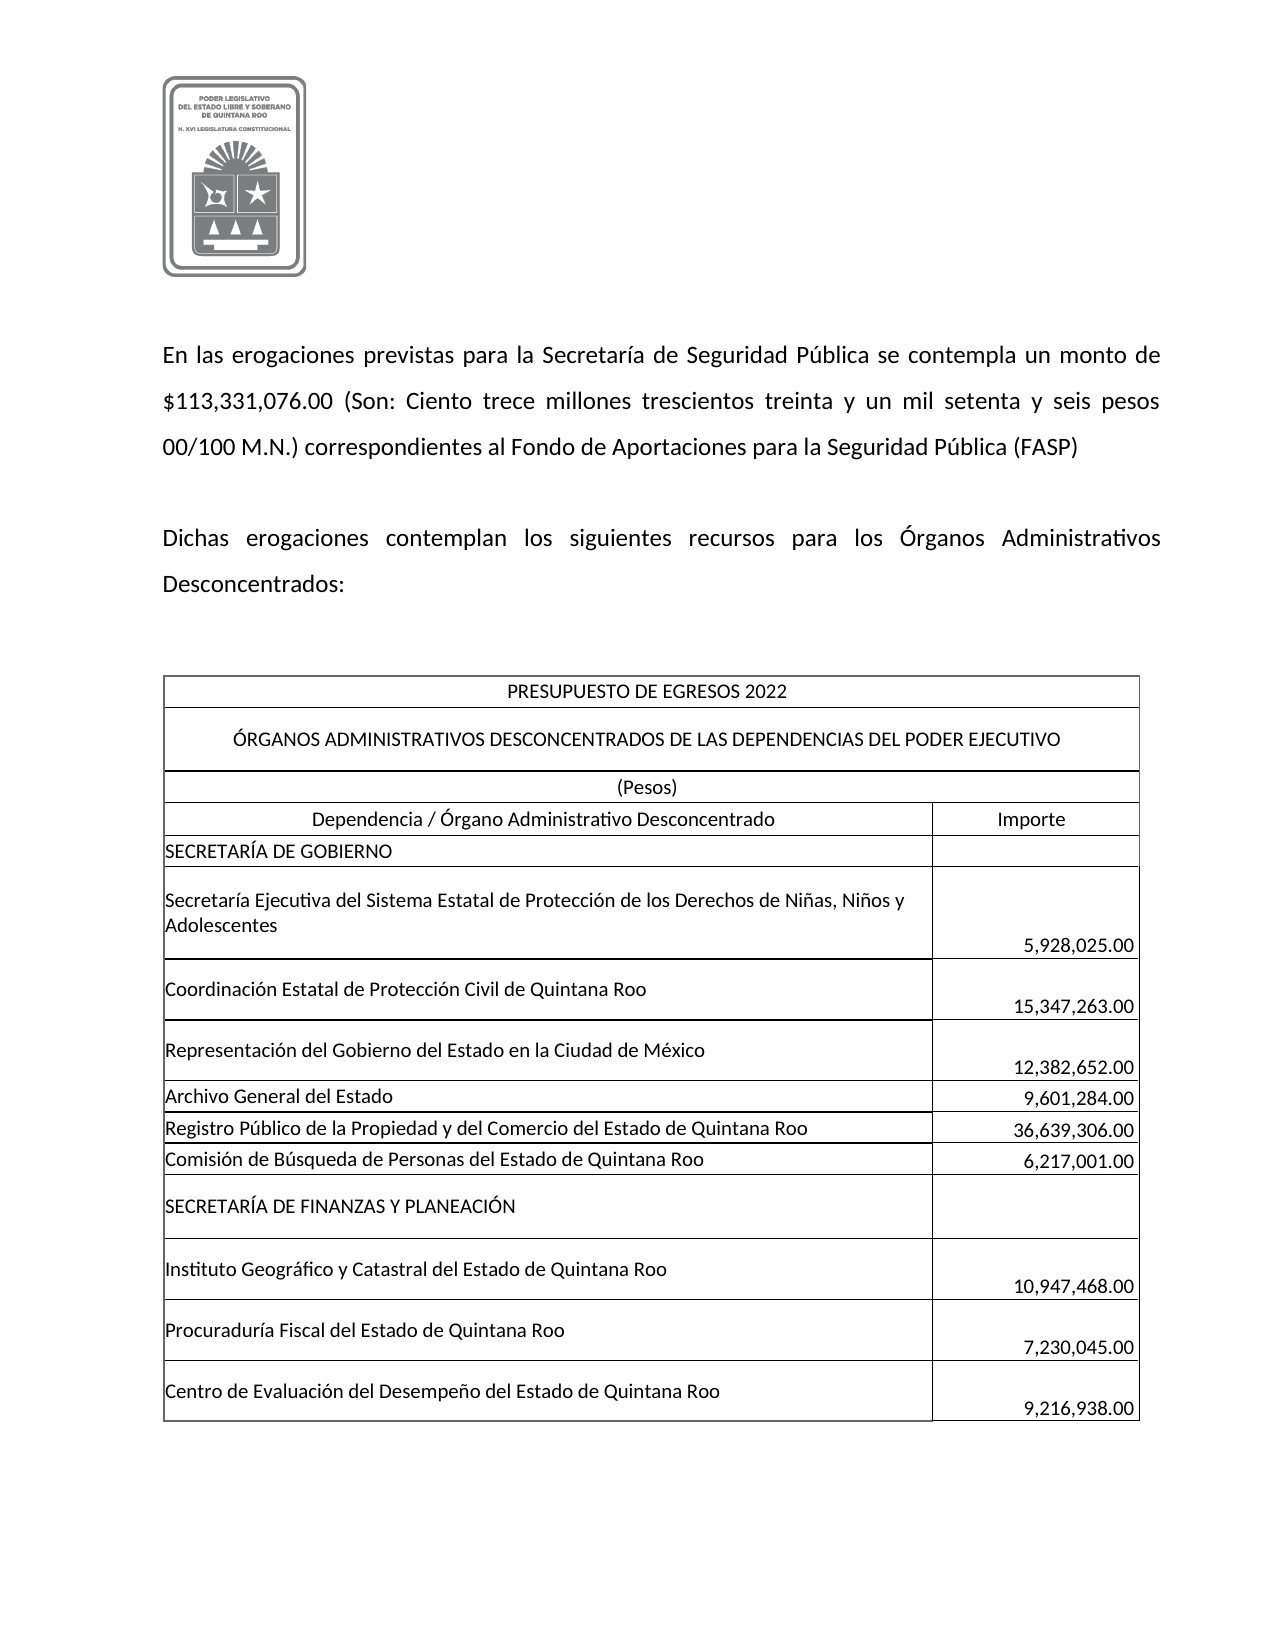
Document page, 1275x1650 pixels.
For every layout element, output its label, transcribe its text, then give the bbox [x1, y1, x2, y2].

table_cell [933, 1174, 1139, 1238]
table_cell Instituto Geográfico y Catastral del Estado de Quintana Roo [165, 1239, 932, 1298]
table_cell 10,947,468.00 [933, 1238, 1139, 1298]
table_cell 5,928,025.00 [933, 866, 1139, 958]
table_cell 36,639,306.00 [933, 1111, 1139, 1142]
table_cell 9,216,938.00 [933, 1360, 1139, 1420]
table_cell Comisión de Búsqueda de Personas del Estado de Quintana Roo [165, 1144, 932, 1173]
table_cell Coordinación Estatal de Protección Civil de Quintana Roo [165, 960, 932, 1019]
table_cell SECRETARÍA DE GOBIERNO [165, 836, 932, 866]
table_cell (Pesos) [165, 772, 1139, 802]
table_cell ÓRGANOS ADMINISTRATIVOS DESCONCENTRADOS DE LAS DEPENDENCIAS DEL PODER EJECUTIVO [165, 708, 1139, 770]
table_cell 7,230,045.00 [933, 1299, 1139, 1359]
table_cell [933, 836, 1139, 866]
table_cell Registro Público de la Propiedad y del Comercio del Estado de Quintana Roo [165, 1113, 932, 1142]
table_cell Secretaría Ejecutiva del Sistema Estatal de Protección de los Derechos de Niñas, Niños y Adolescentes [165, 867, 932, 958]
table_cell Archivo General del Estado [165, 1081, 932, 1111]
table_cell Dependencia / Órgano Administrativo Desconcentrado [165, 803, 932, 834]
table_header PRESUPUESTO DE EGRESOS 2022 [165, 677, 1139, 706]
text Dichas erogaciones contemplan los siguientes recursos para los Órganos Administrativos Desconcentrados: [162, 523, 1162, 599]
table_cell 15,347,263.00 [933, 958, 1139, 1019]
picture [162, 76, 307, 277]
table_cell 9,601,284.00 [933, 1080, 1139, 1111]
table_cell 12,382,652.00 [933, 1019, 1139, 1080]
table_cell 6,217,001.00 [933, 1142, 1139, 1173]
table_cell Procuraduría Fiscal del Estado de Quintana Roo [165, 1300, 932, 1359]
table_cell Importe [933, 803, 1139, 834]
table_cell Centro de Evaluación del Desempeño del Estado de Quintana Roo [165, 1361, 932, 1420]
table_cell SECRETARÍA DE FINANZAS Y PLANEACIÓN [165, 1175, 932, 1238]
table_cell Representación del Gobierno del Estado en la Ciudad de México [165, 1021, 932, 1080]
text En las erogaciones previstas para la Secretaría de Seguridad Pública se contempla un monto de $113,331,076.00 (Son: Ciento trece millones trescientos treinta y un mil setenta y seis pesos 00/100 M.N.) correspondientes al Fondo de Aportaciones para la Seguridad Pública (FASP) [162, 340, 1162, 462]
